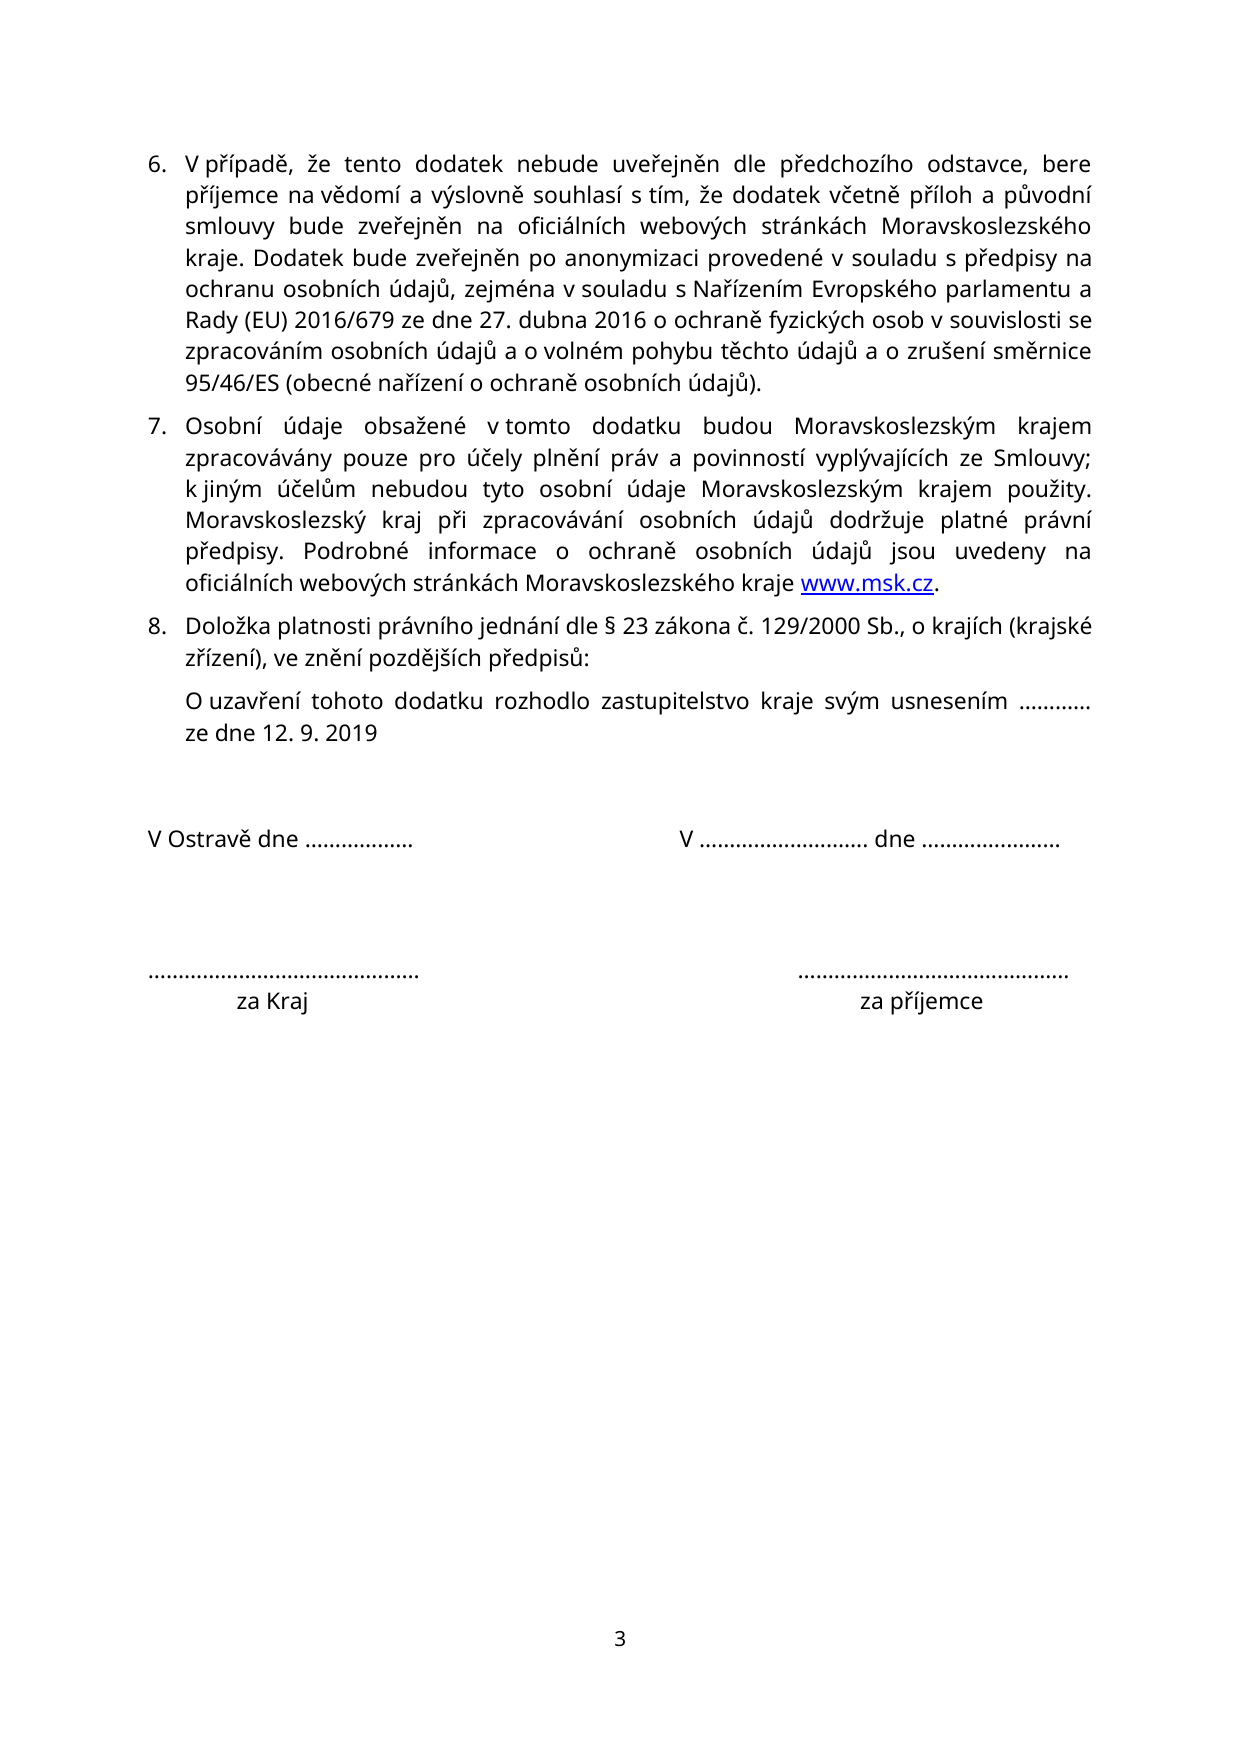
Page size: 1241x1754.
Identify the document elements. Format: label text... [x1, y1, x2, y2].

list Doložka platnosti právního jednání dle § 23 zákona č. 129/2000 Sb., o krajích (krajské zřízení), ve znění pozdějších předpisů: [148, 610, 1092, 673]
list Osobní údaje obsažené v tomto dodatku budou Moravskoslezským krajem zpracovávány pouze pro účely plnění práv a povinností vyplývajících ze Smlouvy; k jiným účelům nebudou tyto osobní údaje Moravskoslezským krajem použity. Moravskoslezský kraj při zpracovávání osobních údajů dodržuje platné právní předpisy. Podrobné informace o ochraně osobních údajů jsou uvedeny na oficiálních webových stránkách Moravskoslezského kraje www.msk.cz. [148, 410, 1092, 598]
text ……………………………………… ……………………………………… [148, 954, 1092, 985]
text za Kraj za příjemce [236, 985, 1092, 1048]
text V Ostravě dne ……………… V ………………………. dne …………..……… [148, 823, 1092, 854]
list O uzavření tohoto dodatku rozhodlo zastupitelstvo kraje svým usnesením ………… ze dne 12. 9. 2019 [185, 685, 1092, 748]
list V případě, že tento dodatek nebude uveřejněn dle předchozího odstavce, bere příjemce na vědomí a výslovně souhlasí s tím, že dodatek včetně příloh a původní smlouvy bude zveřejněn na oficiálních webových stránkách Moravskoslezského kraje. Dodatek bude zveřejněn po anonymizaci provedené v souladu s předpisy na ochranu osobních údajů, zejména v souladu s Nařízením Evropského parlamentu a Rady (EU) 2016/679 ze dne 27. dubna 2016 o ochraně fyzických osob v souvislosti se zpracováním osobních údajů a o volném pohybu těchto údajů a o zrušení směrnice 95/46/ES (obecné nařízení o ochraně osobních údajů). [148, 148, 1092, 398]
